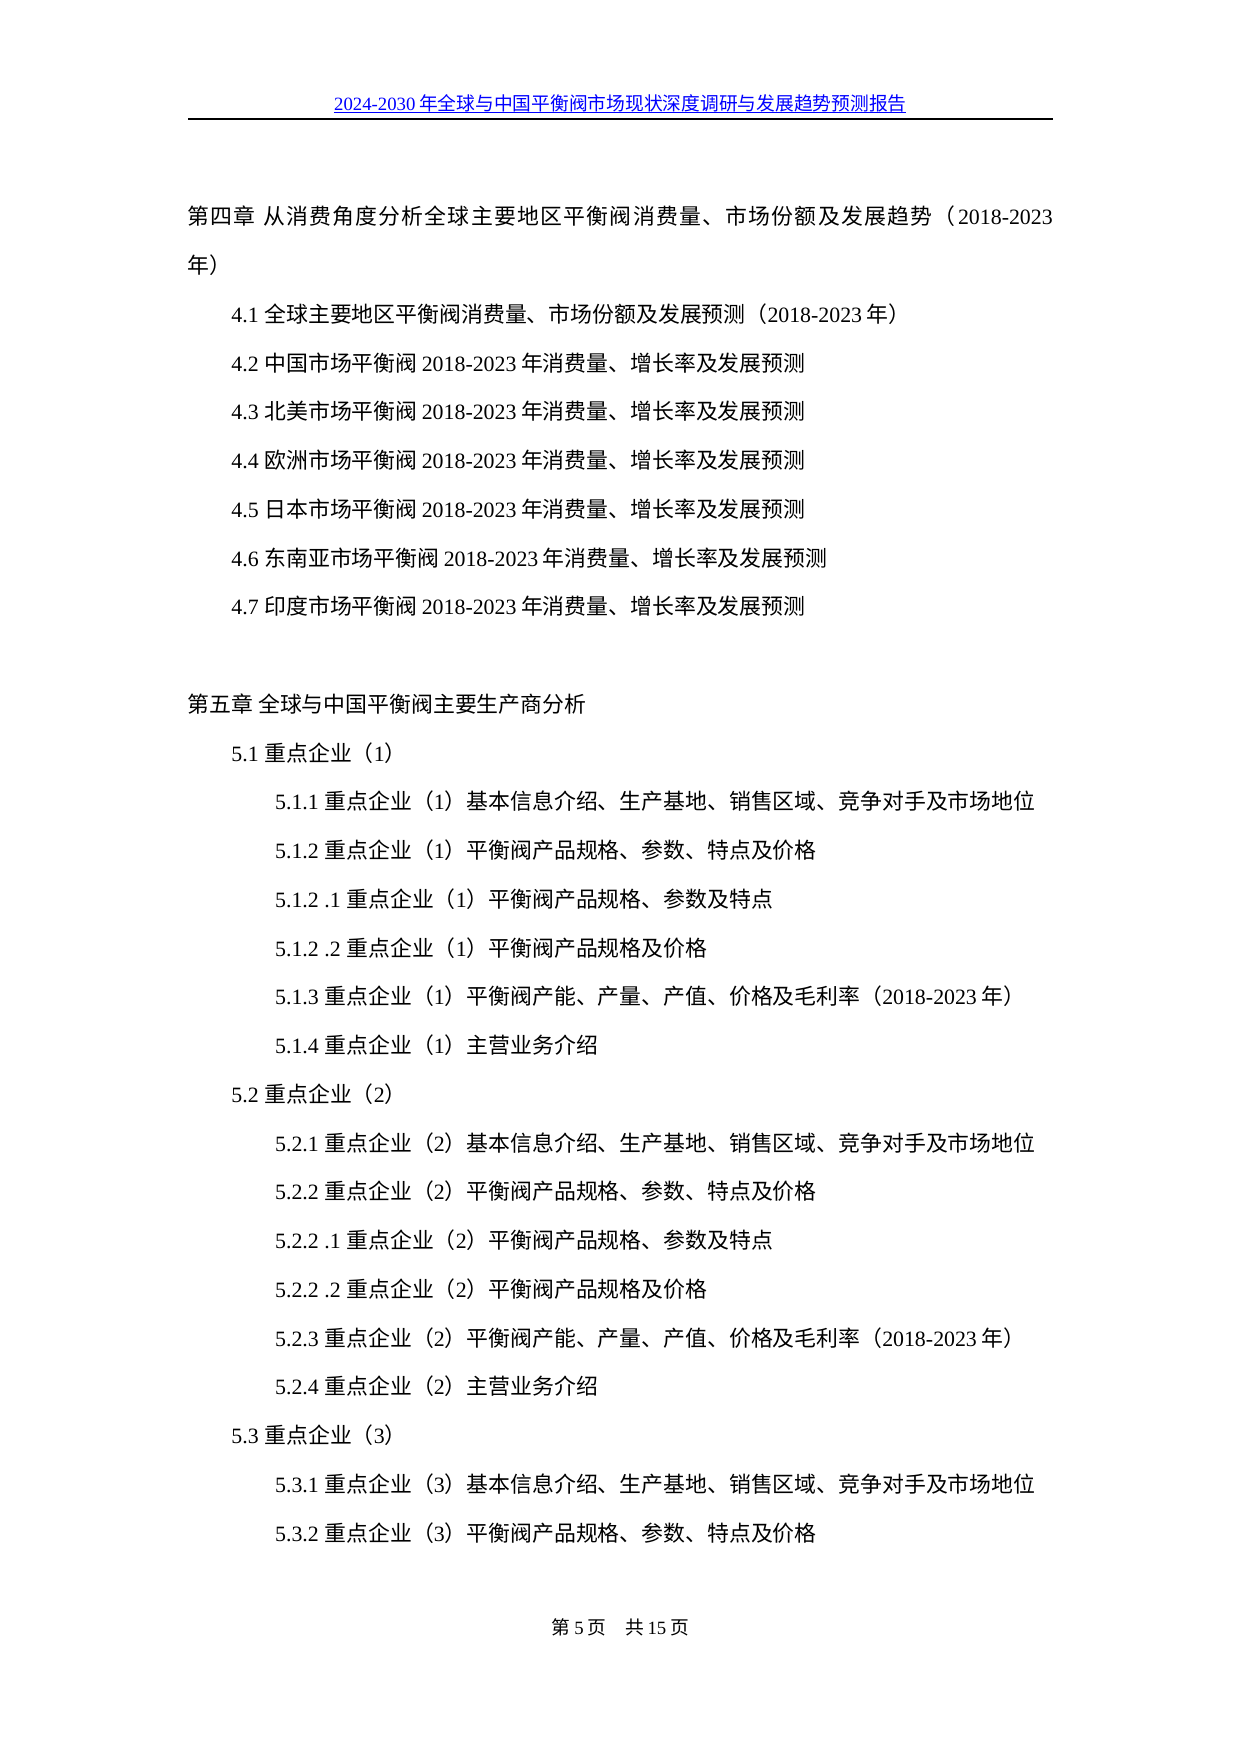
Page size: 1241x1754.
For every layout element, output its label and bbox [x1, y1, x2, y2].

text [187, 150, 1053, 1548]
